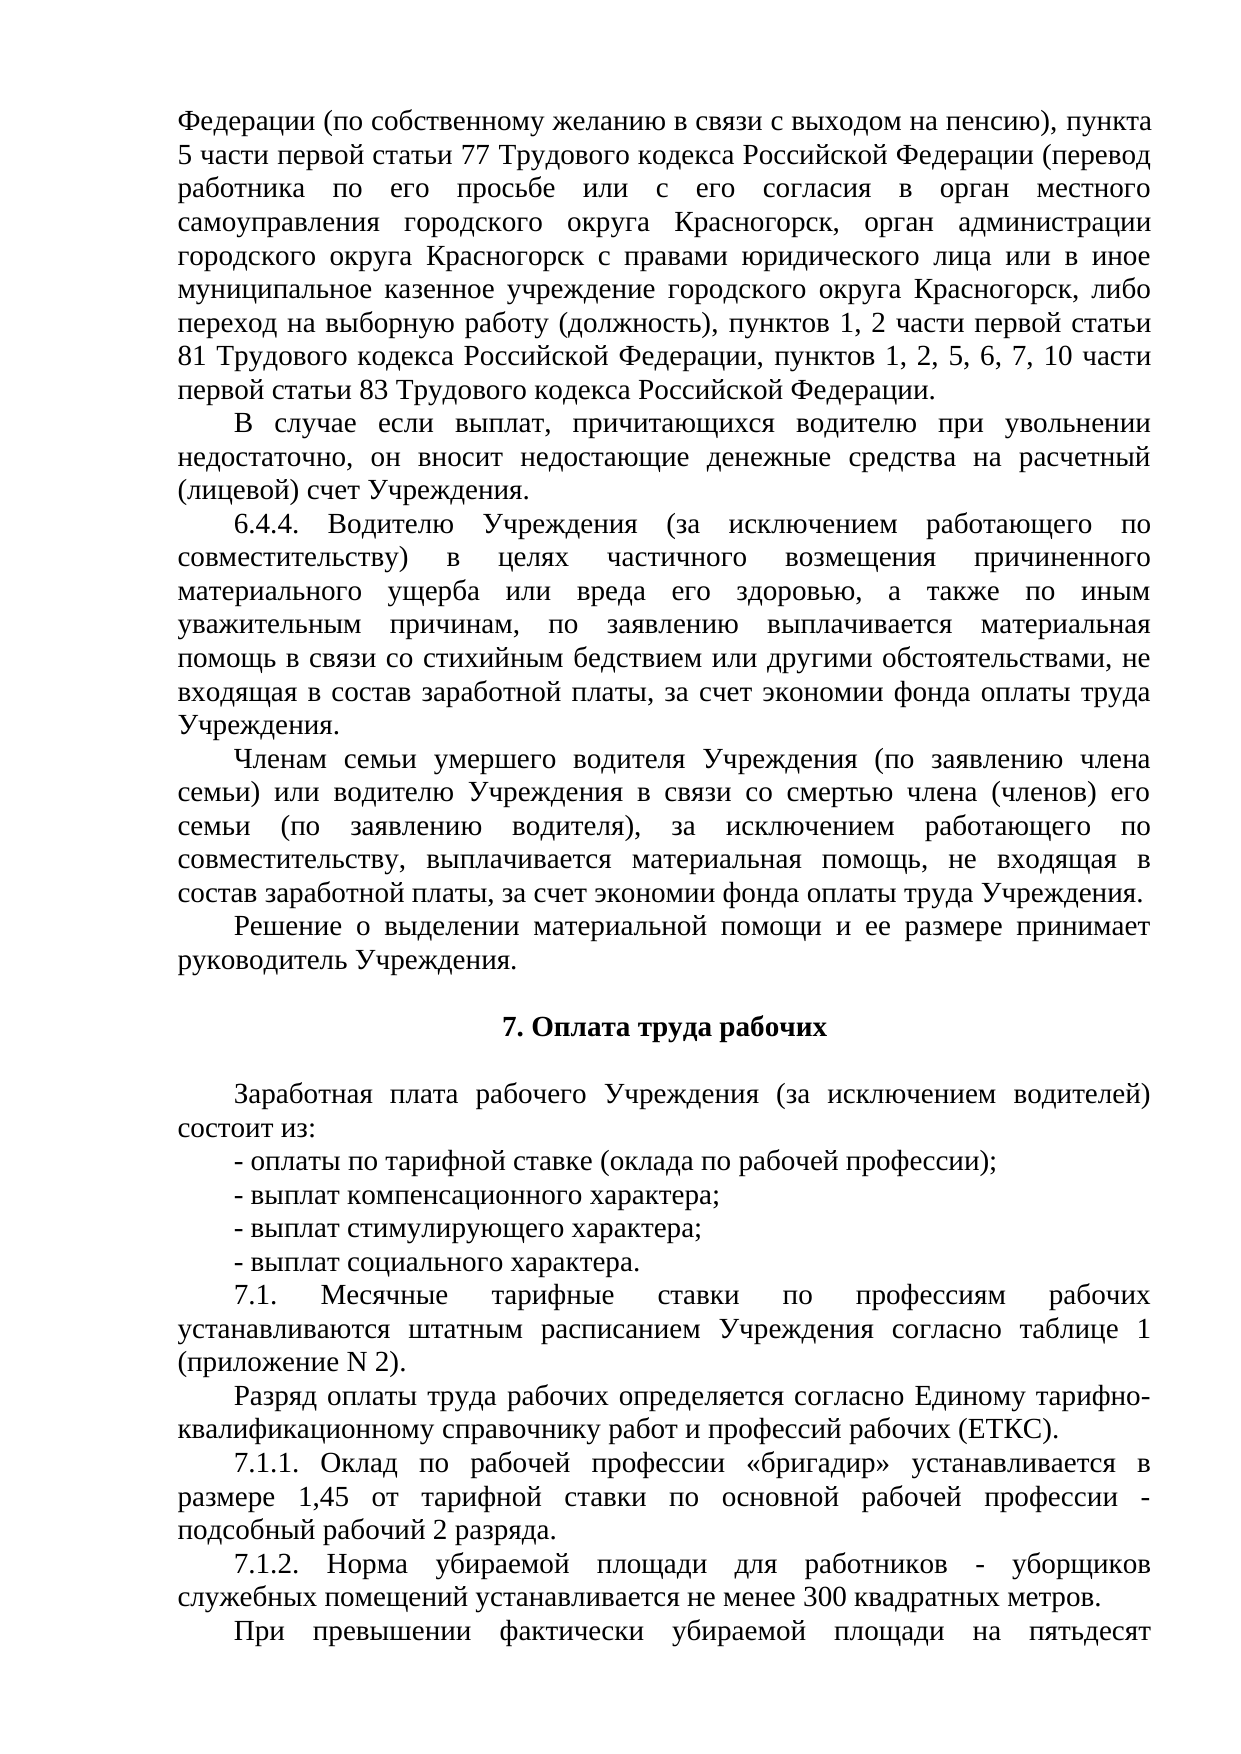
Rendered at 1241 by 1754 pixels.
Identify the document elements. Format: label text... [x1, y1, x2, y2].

text Членам семьи умершего водителя Учреждения (по заявлению члена семьи) или водителю Учреждения в связи со смертью члена (членов) его семьи (по заявлению водителя), за исключением работающего по совместительству, выплачивается материальная помощь, не входящая в состав заработной платы, за счет экономии фонда оплаты труда Учреждения. [177, 741, 1152, 908]
text - выплат стимулирующего характера; [177, 1210, 1152, 1244]
text Заработная плата рабочего Учреждения (за исключением водителей) состоит из: [177, 1076, 1152, 1143]
text Разряд оплаты труда рабочих определяется согласно Единому тарифно-квалификационному справочнику работ и профессий рабочих (ЕТКС). [177, 1378, 1152, 1445]
text Решение о выделении материальной помощи и ее размере принимает руководитель Учреждения. [177, 908, 1152, 976]
text - оплаты по тарифной ставке (оклада по рабочей профессии); [177, 1143, 1152, 1177]
title 7. Оплата труда рабочих [177, 1009, 1152, 1043]
text 7.1.2. Норма убираемой площади для работников - уборщиков служебных помещений устанавливается не менее 300 квадратных метров. [177, 1546, 1152, 1613]
text 6.4.4. Водителю Учреждения (за исключением работающего по совместительству) в целях частичного возмещения причиненного материального ущерба или вреда его здоровью, а также по иным уважительным причинам, по заявлению выплачивается материальная помощь в связи со стихийным бедствием или другими обстоятельствами, не входящая в состав заработной платы, за счет экономии фонда оплаты труда Учреждения. [177, 506, 1152, 741]
text 7.1. Месячные тарифные ставки по профессиям рабочих устанавливаются штатным расписанием Учреждения согласно таблице 1 (приложение N 2). [177, 1277, 1152, 1378]
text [177, 103, 1152, 405]
text - выплат социального характера. [177, 1244, 1152, 1277]
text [177, 1613, 1152, 1646]
text 7.1.1. Оклад по рабочей профессии «бригадир» устанавливается в размере 1,45 от тарифной ставки по основной рабочей профессии - подсобный рабочий 2 разряда. [177, 1445, 1152, 1546]
text - выплат компенсационного характера; [177, 1177, 1152, 1210]
text В случае если выплат, причитающихся водителю при увольнении недостаточно, он вносит недостающие денежные средства на расчетный (лицевой) счет Учреждения. [177, 405, 1152, 506]
